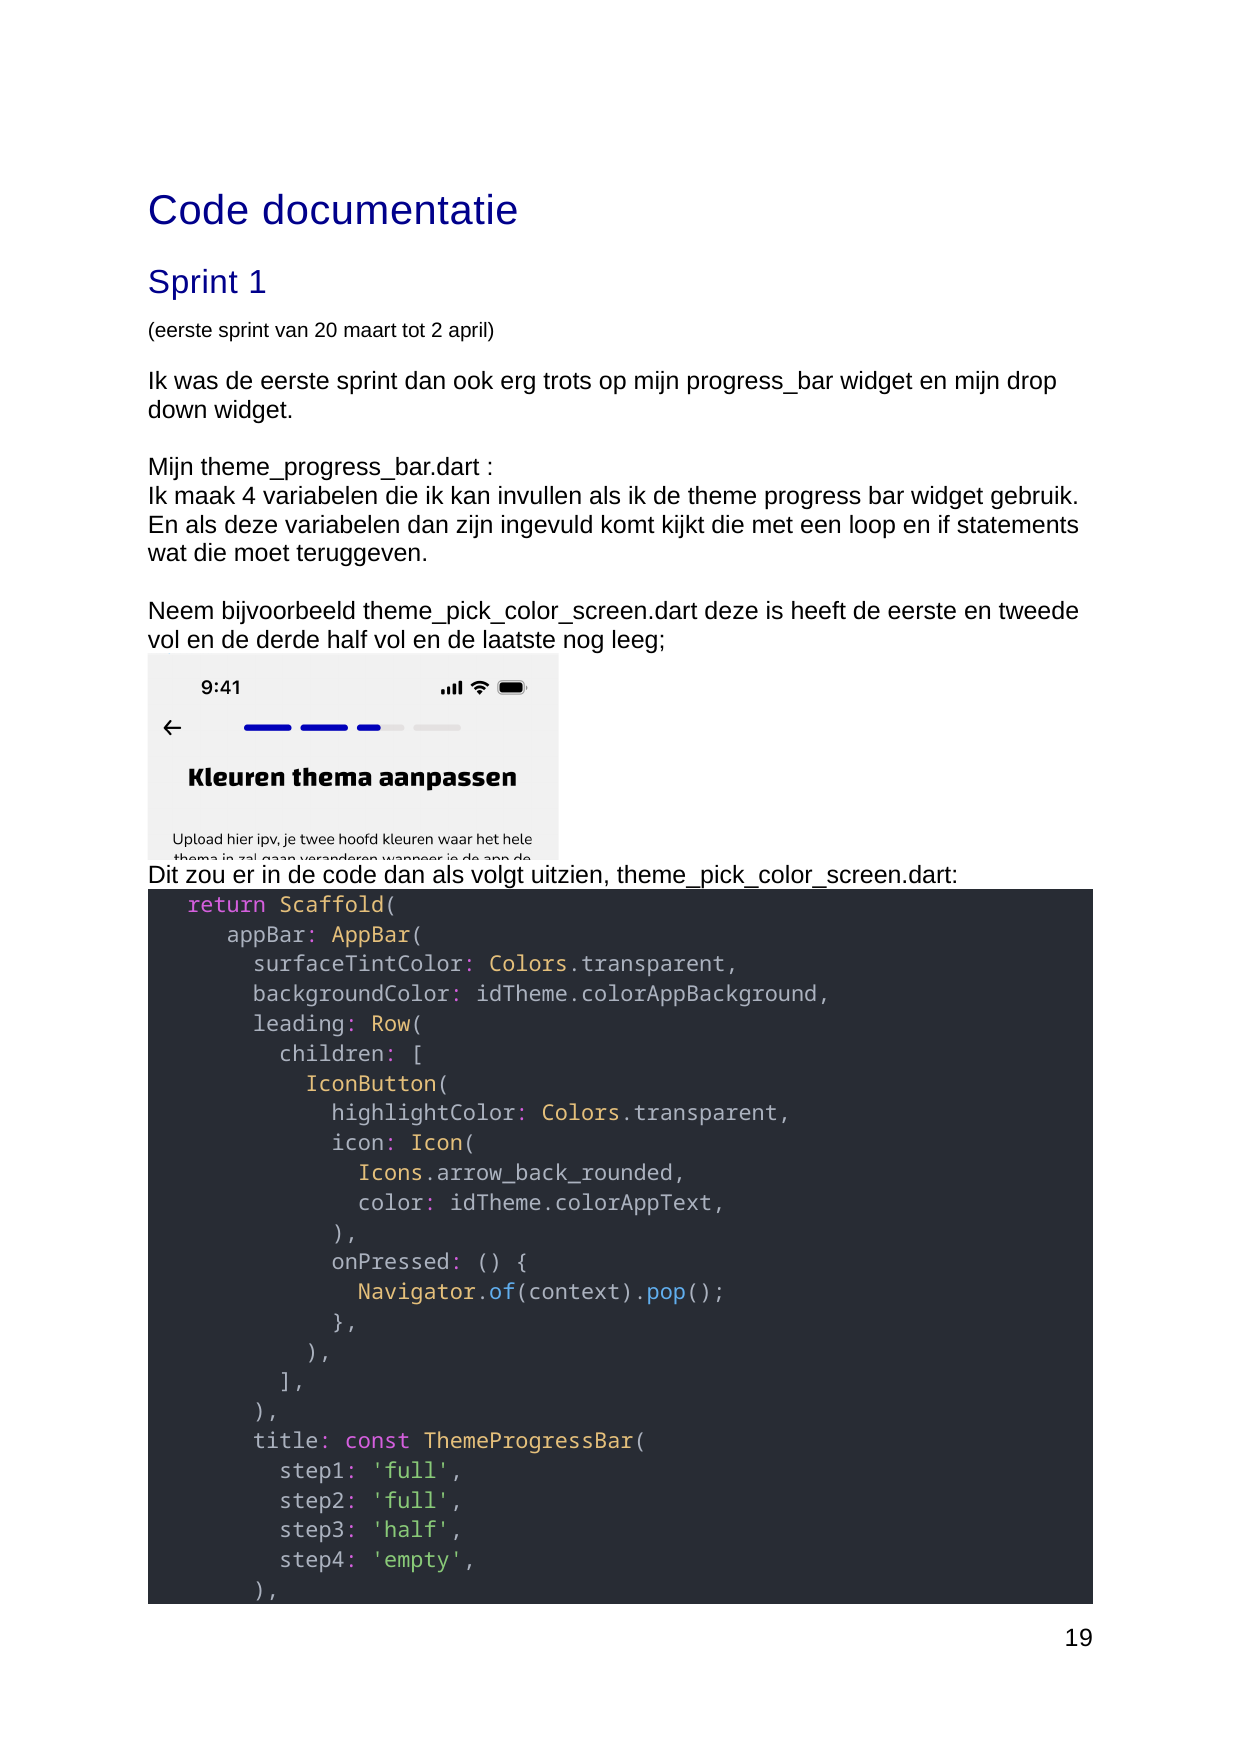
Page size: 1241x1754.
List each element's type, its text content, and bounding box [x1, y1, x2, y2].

text title: const ThemeProgressBar( [148, 1425, 1093, 1455]
text ], [148, 1365, 1093, 1395]
text leading: Row( [148, 1008, 1093, 1038]
text appBar: AppBar( [148, 918, 1093, 948]
text ), [148, 1574, 1093, 1604]
text IconButton( [148, 1067, 1093, 1097]
text color: idTheme.colorAppText, [148, 1187, 1093, 1216]
text children: [ [148, 1038, 1093, 1067]
text step3: 'half', [148, 1514, 1093, 1544]
text ), [148, 1395, 1093, 1425]
text backgroundColor: idTheme.colorAppBackground, [148, 978, 1093, 1008]
text surfaceTintColor: Colors.transparent, [148, 948, 1093, 978]
text Dit zou er in de code dan als volgt uitzien, theme_pick_color_screen.dart: [148, 860, 1093, 889]
subtitle Sprint 1 [148, 262, 1093, 300]
text highlightColor: Colors.transparent, [148, 1097, 1093, 1127]
text Neem bijvoorbeeld theme_pick_color_screen.dart deze is heeft de eerste en tweede vol en de derde half vol en de laatste nog leeg; [148, 596, 1093, 653]
picture [147, 653, 559, 860]
text Ik was de eerste sprint dan ook erg trots op mijn progress_bar widget en mijn drop down widget. [148, 366, 1093, 423]
subtitle Code documentatie [148, 185, 1093, 233]
text En als deze variabelen dan zijn ingevuld komt kijkt die met een loop en if statements wat die moet teruggeven. [148, 510, 1093, 567]
text step4: 'empty', [148, 1544, 1093, 1574]
text Icons.arrow_back_rounded, [148, 1157, 1093, 1187]
text Navigator.of(context).pop(); [148, 1276, 1093, 1306]
text icon: Icon( [148, 1127, 1093, 1157]
text return Scaffold( [148, 889, 1093, 918]
text ), [148, 1336, 1093, 1365]
text step1: 'full', [148, 1455, 1093, 1484]
text (eerste sprint van 20 maart tot 2 april) [148, 318, 1093, 342]
text step2: 'full', [148, 1484, 1093, 1514]
text }, [148, 1306, 1093, 1336]
text onPressed: () { [148, 1246, 1093, 1276]
text ), [148, 1216, 1093, 1246]
text Mijn theme_progress_bar.dart : Ik maak 4 variabelen die ik kan invullen als ik de theme progress bar widget gebruik. [148, 452, 1093, 510]
